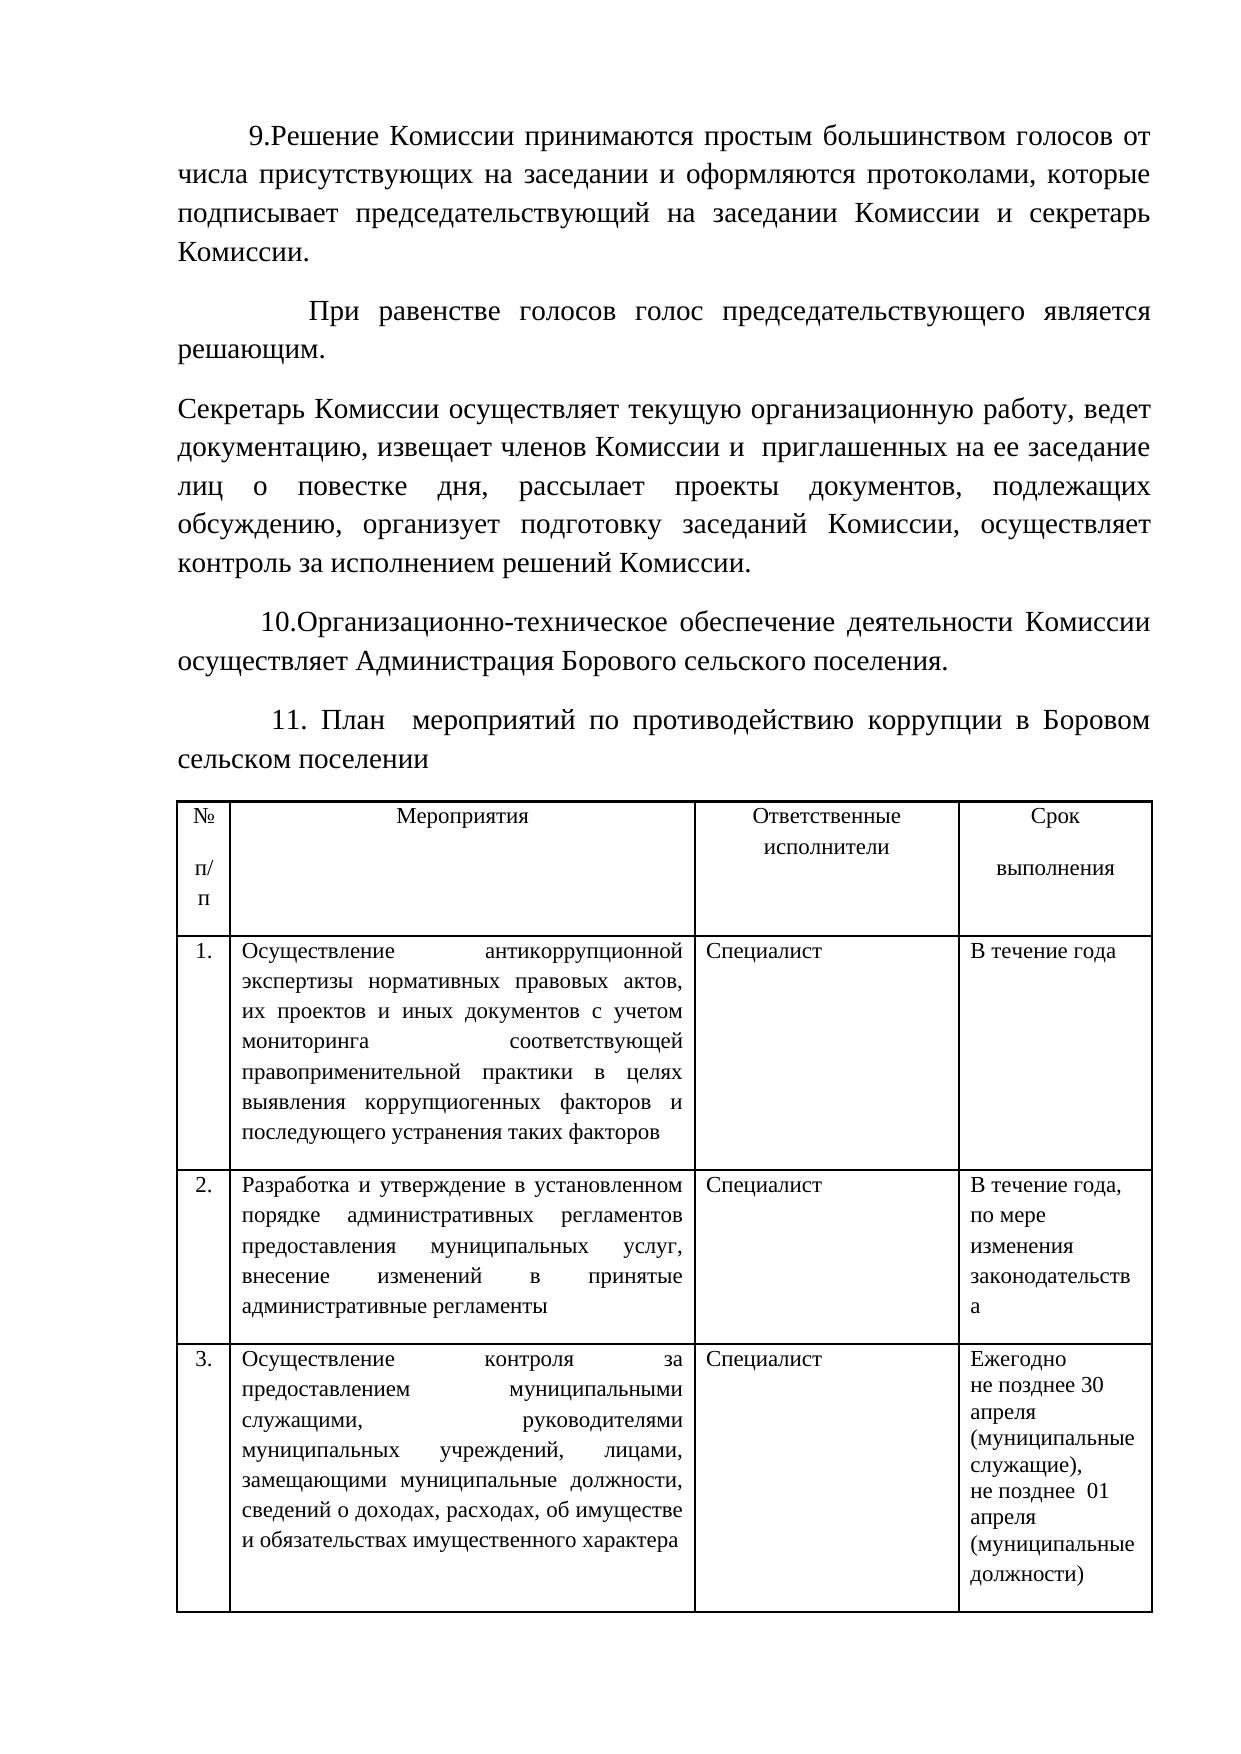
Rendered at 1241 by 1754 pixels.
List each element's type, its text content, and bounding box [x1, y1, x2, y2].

table_cell Осуществление контроля за предоставлением муниципальными служащими, руководителями муниципальных учреждений, лицами, замещающими муниципальные должности, сведений о доходах, расходах, об имуществе и обязательствах имущественного характера [231, 1345, 694, 1611]
text При равенстве голосов голос председательствующего является решающим. [177, 293, 1152, 365]
table_cell В течение года, по мере изменения законодательства [960, 1171, 1151, 1343]
table_cell 3. [178, 1345, 229, 1611]
text 10.Организационно-техническое обеспечение деятельности Комиссии осуществляет Администрация Борового сельского поселения. [177, 604, 1152, 677]
table_header Срок выполнения [960, 803, 1151, 935]
table_cell 1. [178, 937, 229, 1169]
table_header Мероприятия [231, 803, 694, 935]
table_header Ответственные исполнители [696, 803, 958, 935]
table_cell Специалист [696, 1171, 958, 1343]
table_cell Осуществление антикоррупционной экспертизы нормативных правовых актов, их проектов и иных документов с учетом мониторинга соответствующей правоприменительной практики в целях выявления коррупциогенных факторов и последующего устранения таких факторов [231, 937, 694, 1169]
table_cell 2. [178, 1171, 229, 1343]
table_cell Ежегодно не позднее 30 апреля (муниципальные служащие), не позднее 01 апреля (муниципальные должности) [960, 1345, 1151, 1611]
table_header № п/п [178, 803, 229, 935]
table_cell Специалист [696, 937, 958, 1169]
table_cell Специалист [696, 1345, 958, 1611]
table_cell Разработка и утверждение в установленном порядке административных регламентов предоставления муниципальных услуг, внесение изменений в принятые административные регламенты [231, 1171, 694, 1343]
text 9.Решение Комиссии принимаются простым большинством голосов от числа присутствующих на заседании и оформляются протоколами, которые подписывает председательствующий на заседании Комиссии и секретарь Комиссии. [177, 118, 1152, 267]
table_cell В течение года [960, 937, 1151, 1169]
text Секретарь Комиссии осуществляет текущую организационную работу, ведет документацию, извещает членов Комиссии и приглашенных на ее заседание лиц о повестке дня, рассылает проекты документов, подлежащих обсуждению, организует подготовку заседаний Комиссии, осуществляет контроль за исполнением решений Комиссии. [177, 391, 1152, 579]
text 11. План мероприятий по противодействию коррупции в Боровом сельском поселении [177, 702, 1152, 774]
